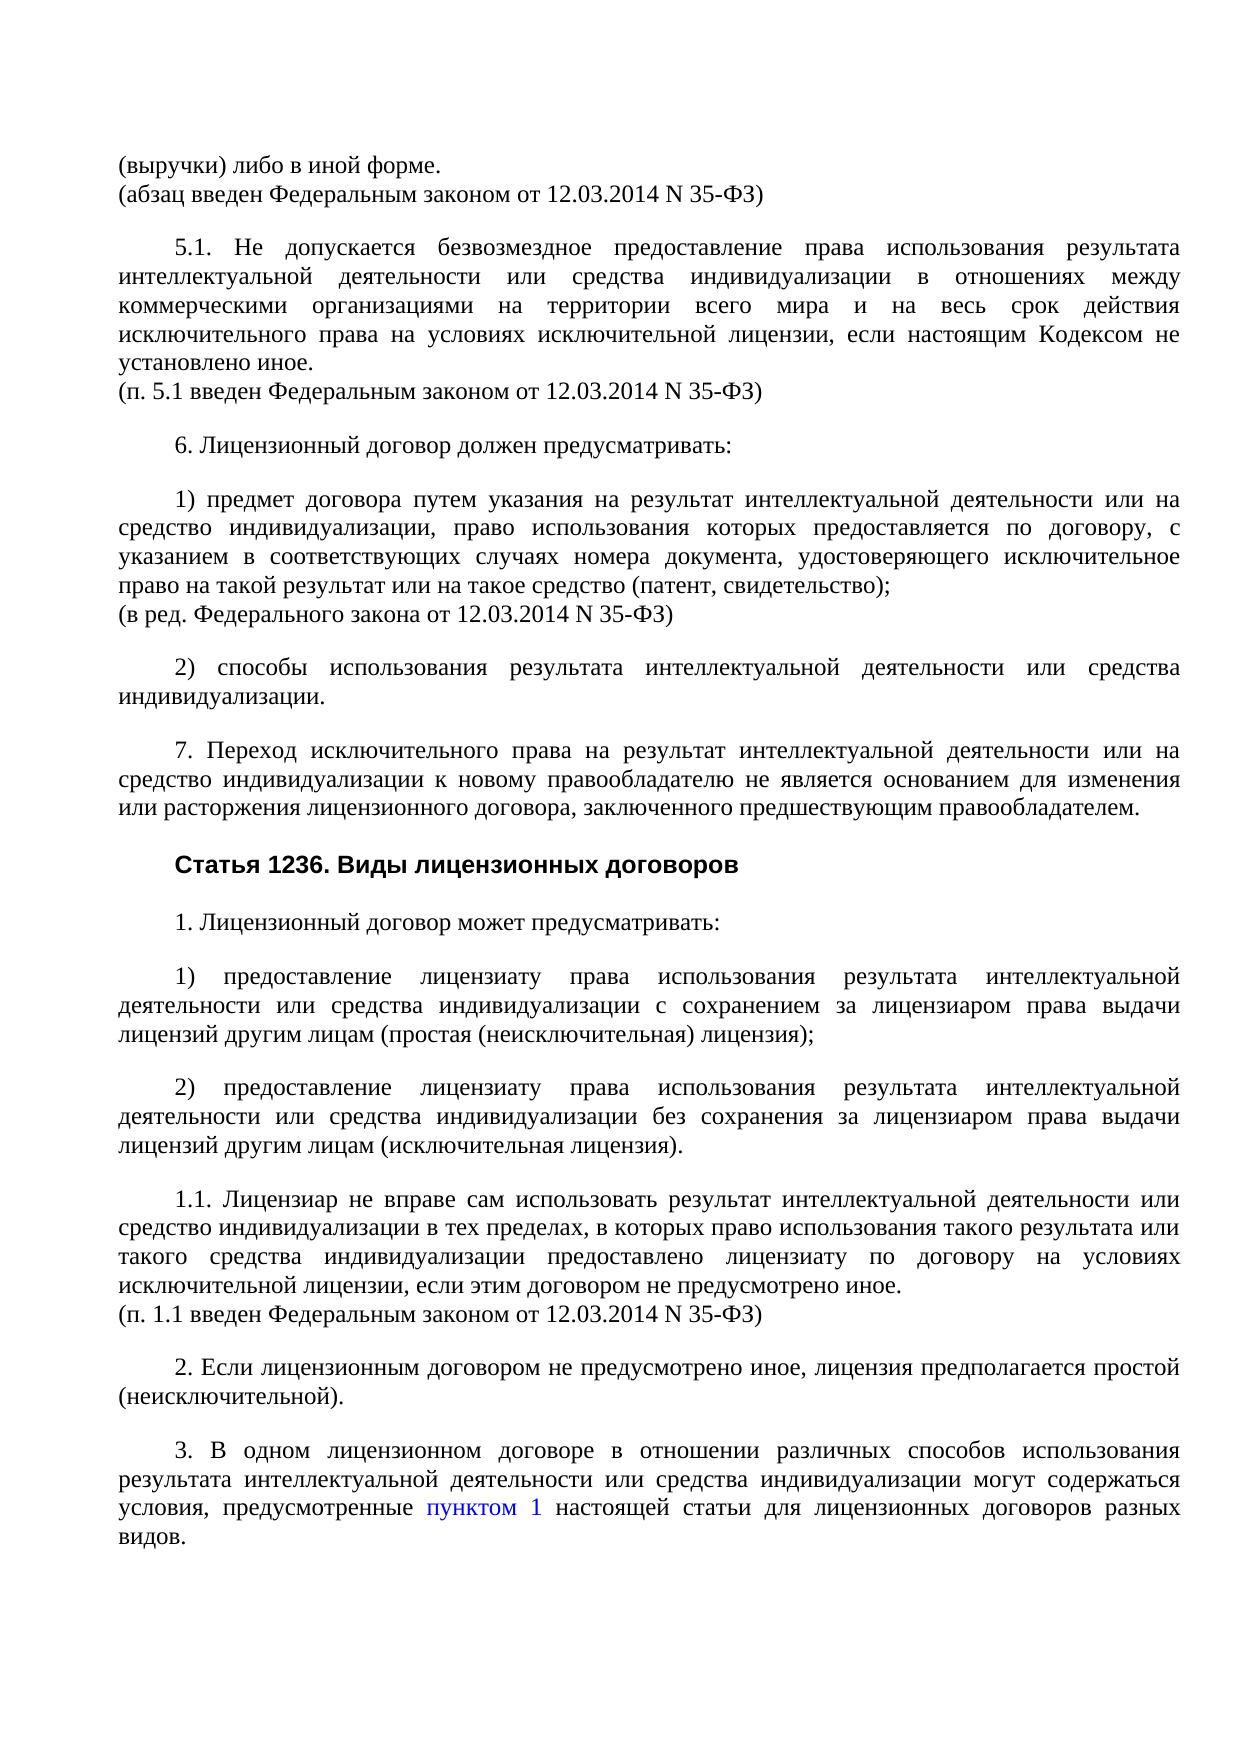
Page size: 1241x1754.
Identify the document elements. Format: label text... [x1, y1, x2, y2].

text (п. 5.1 введен Федеральным законом от 12.03.2014 N 35-ФЗ) [118, 376, 1181, 405]
text 2. Если лицензионным договором не предусмотрено иное, лицензия предполагается простой (неисключительной). [118, 1352, 1181, 1410]
text 1) предмет договора путем указания на результат интеллектуальной деятельности или на средство индивидуализации, право использования которых предоставляется по договору, с указанием в соответствующих случаях номера документа, удостоверяющего исключительное право на такой результат или на такое средство (патент, свидетельство); [118, 484, 1181, 599]
text 7. Переход исключительного права на результат интеллектуальной деятельности или на средство индивидуализации к новому правообладателю не является основанием для изменения или расторжения лицензионного договора, заключенного предшествующим правообладателем. [118, 735, 1181, 821]
text (абзац введен Федеральным законом от 12.03.2014 N 35-ФЗ) [118, 179, 1181, 207]
text 2) способы использования результата интеллектуальной деятельности или средства индивидуализации. [118, 652, 1181, 710]
title Статья 1236. Виды лицензионных договоров [118, 850, 1181, 879]
text 6. Лицензионный договор должен предусматривать: [118, 430, 1181, 459]
text (п. 1.1 введен Федеральным законом от 12.03.2014 N 35-ФЗ) [118, 1299, 1181, 1327]
text 1) предоставление лицензиату права использования результата интеллектуальной деятельности или средства индивидуализации с сохранением за лицензиаром права выдачи лицензий другим лицам (простая (неисключительная) лицензия); [118, 961, 1181, 1047]
text 2) предоставление лицензиату права использования результата интеллектуальной деятельности или средства индивидуализации без сохранения за лицензиаром права выдачи лицензий другим лицам (исключительная лицензия). [118, 1072, 1181, 1159]
text 1. Лицензионный договор может предусматривать: [118, 907, 1181, 936]
text (в ред. Федерального закона от 12.03.2014 N 35-ФЗ) [118, 599, 1181, 627]
text 5.1. Не допускается безвозмездное предоставление права использования результата интеллектуальной деятельности или средства индивидуализации в отношениях между коммерческими организациями на территории всего мира и на весь срок действия исключительного права на условиях исключительной лицензии, если настоящим Кодексом не установлено иное. [118, 232, 1181, 376]
text 1.1. Лицензиар не вправе сам использовать результат интеллектуальной деятельности или средство индивидуализации в тех пределах, в которых право использования такого результата или такого средства индивидуализации предоставлено лицензиату по договору на условиях исключительной лицензии, если этим договором не предусмотрено иное. [118, 1184, 1181, 1299]
text 3. В одном лицензионном договоре в отношении различных способов использования результата интеллектуальной деятельности или средства индивидуализации могут содержаться условия, предусмотренные пунктом 1 настоящей статьи для лицензионных договоров разных видов. [118, 1435, 1181, 1550]
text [118, 150, 1181, 179]
